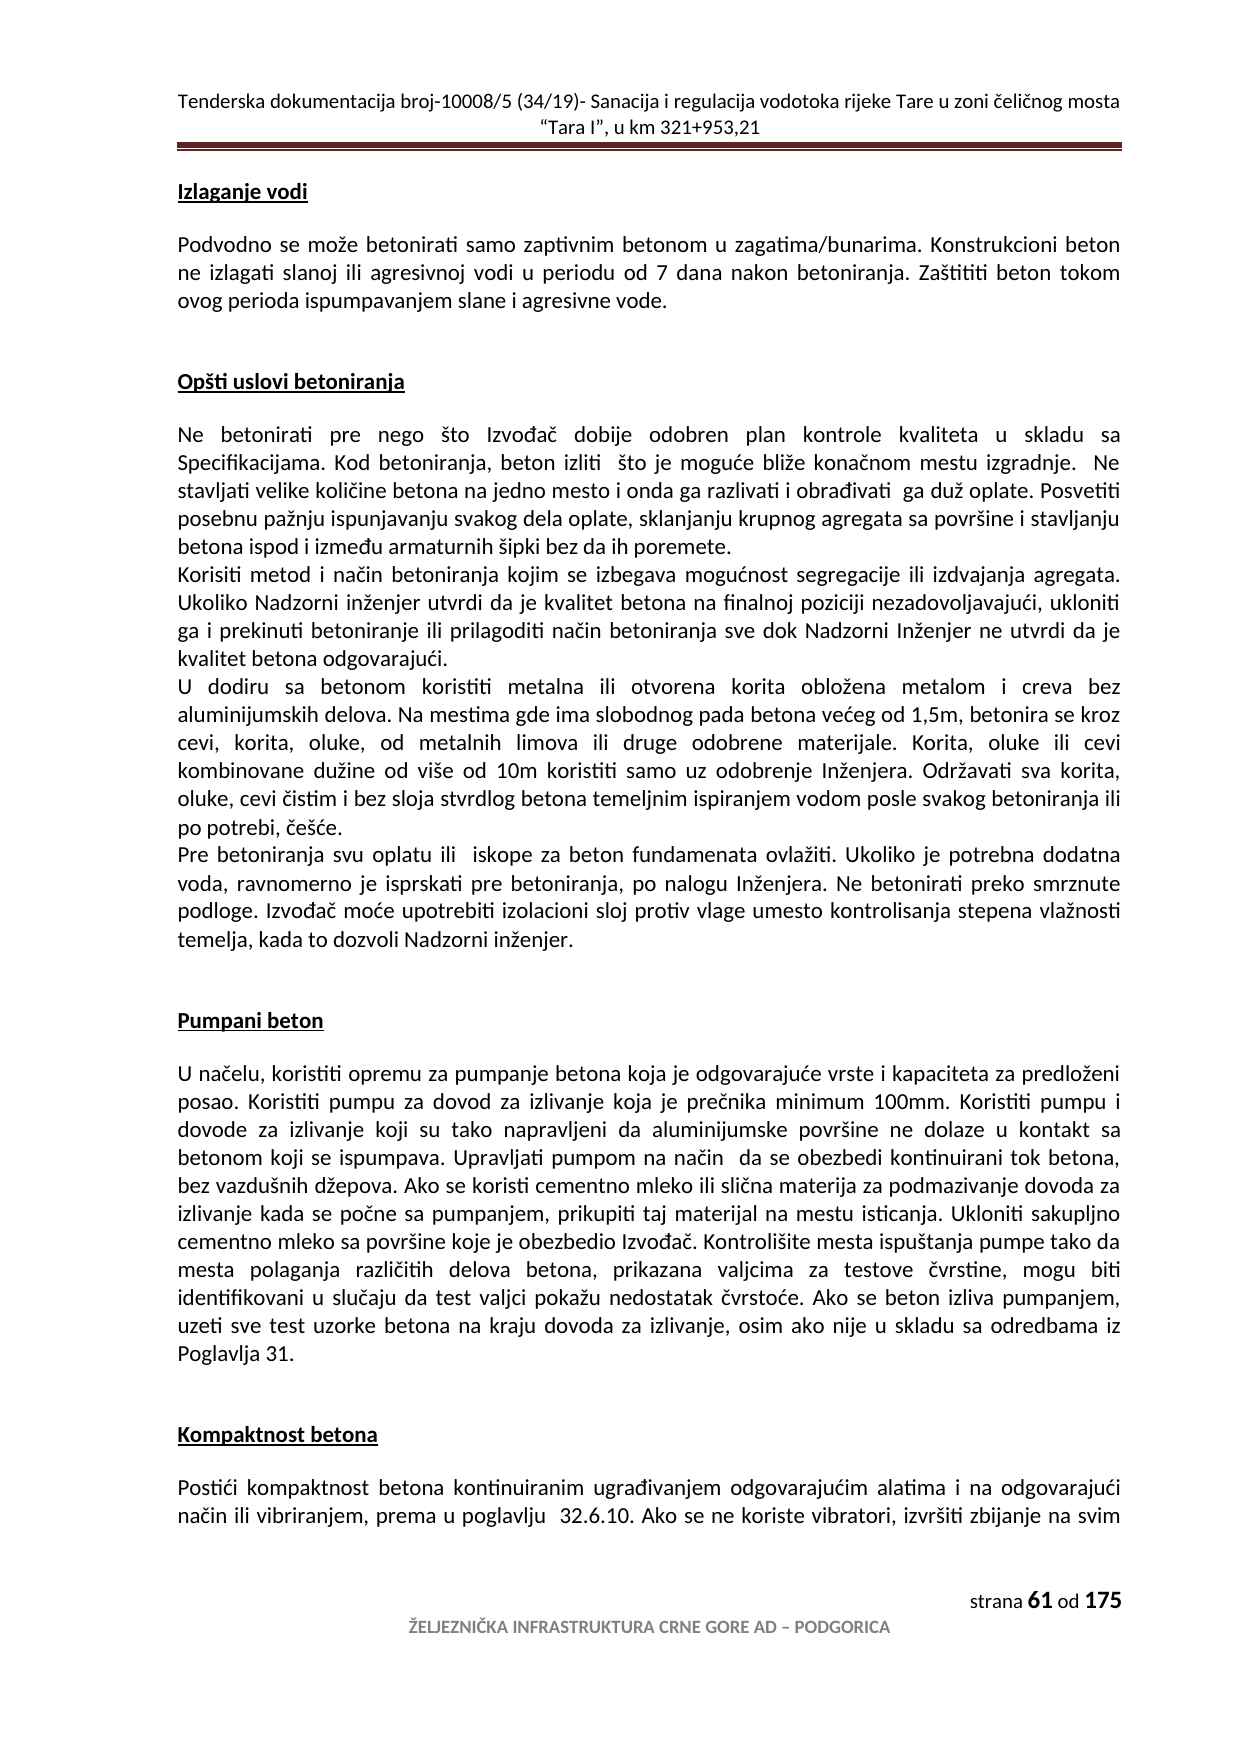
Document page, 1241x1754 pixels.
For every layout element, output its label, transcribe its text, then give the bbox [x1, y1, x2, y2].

list Pumpani beton [177, 1006, 1122, 1034]
text U načelu, koristiti opremu za pumpanje betona koja je odgovarajuće vrste i kapaciteta za predloženi posao. Koristiti pumpu za dovod za izlivanje koja je prečnika minimum 100mm. Koristiti pumpu i dovode za izlivanje koji su tako napravljeni da aluminijumske površine ne dolaze u kontakt sa betonom koji se ispumpava. Upravljati pumpom na način da se obezbedi kontinuirani tok betona, bez vazdušnih džepova. Ako se koristi cementno mleko ili slična materija za podmazivanje dovoda za izlivanje kada se počne sa pumpanjem, prikupiti taj materijal na mestu isticanja. Ukloniti sakupljno cementno mleko sa površine koje je obezbedio Izvođač. Kontrolišite mesta ispuštanja pumpe tako da mesta polaganja različitih delova betona, prikazana valjcima za testove čvrstine, mogu biti identifikovani u slučaju da test valjci pokažu nedostatak čvrstoće. Ako se beton izliva pumpanjem, uzeti sve test uzorke betona na kraju dovoda za izlivanje, osim ako nije u skladu sa odredbama iz Poglavlja 31. [177, 1059, 1122, 1367]
text Korisiti metod i način betoniranja kojim se izbegava mogućnost segregacije ili izdvajanja agregata. Ukoliko Nadzorni inženjer utvrdi da je kvalitet betona na finalnoj poziciji nezadovoljavajući, ukloniti ga i prekinuti betoniranje ili prilagoditi način betoniranja sve dok Nadzorni Inženjer ne utvrdi da je kvalitet betona odgovarajući. [177, 560, 1122, 672]
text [177, 1473, 1122, 1529]
list Izlaganje vodi [177, 177, 1122, 205]
list Opšti uslovi betoniranja [177, 367, 1122, 395]
text Pre betoniranja svu oplatu ili iskope za beton fundamenata ovlažiti. Ukoliko je potrebna dodatna voda, ravnomerno je isprskati pre betoniranja, po nalogu Inženjera. Ne betonirati preko smrznute podloge. Izvođač moće upotrebiti izolacioni sloj protiv vlage umesto kontrolisanja stepena vlažnosti temelja, kada to dozvoli Nadzorni inženjer. [177, 841, 1122, 953]
list Kompaktnost betona [177, 1420, 1122, 1448]
text Ne betonirati pre nego što Izvođač dobije odobren plan kontrole kvaliteta u skladu sa Specifikacijama. Kod betoniranja, beton izliti što je moguće bliže konačnom mestu izgradnje. Ne stavljati velike količine betona na jedno mesto i onda ga razlivati i obrađivati ga duž oplate. Posvetiti posebnu pažnju ispunjavanju svakog dela oplate, sklanjanju krupnog agregata sa površine i stavljanju betona ispod i između armaturnih šipki bez da ih poremete. [177, 420, 1122, 560]
text Podvodno se može betonirati samo zaptivnim betonom u zagatima/bunarima. Konstrukcioni beton ne izlagati slanoj ili agresivnoj vodi u periodu od 7 dana nakon betoniranja. Zaštititi beton tokom ovog perioda ispumpavanjem slane i agresivne vode. [177, 230, 1122, 314]
text U dodiru sa betonom koristiti metalna ili otvorena korita obložena metalom i creva bez aluminijumskih delova. Na mestima gde ima slobodnog pada betona većeg od 1,5m, betonira se kroz cevi, korita, oluke, od metalnih limova ili druge odobrene materijale. Korita, oluke ili cevi kombinovane dužine od više od 10m koristiti samo uz odobrenje Inženjera. Održavati sva korita, oluke, cevi čistim i bez sloja stvrdlog betona temeljnim ispiranjem vodom posle svakog betoniranja ili po potrebi, češće. [177, 672, 1122, 841]
